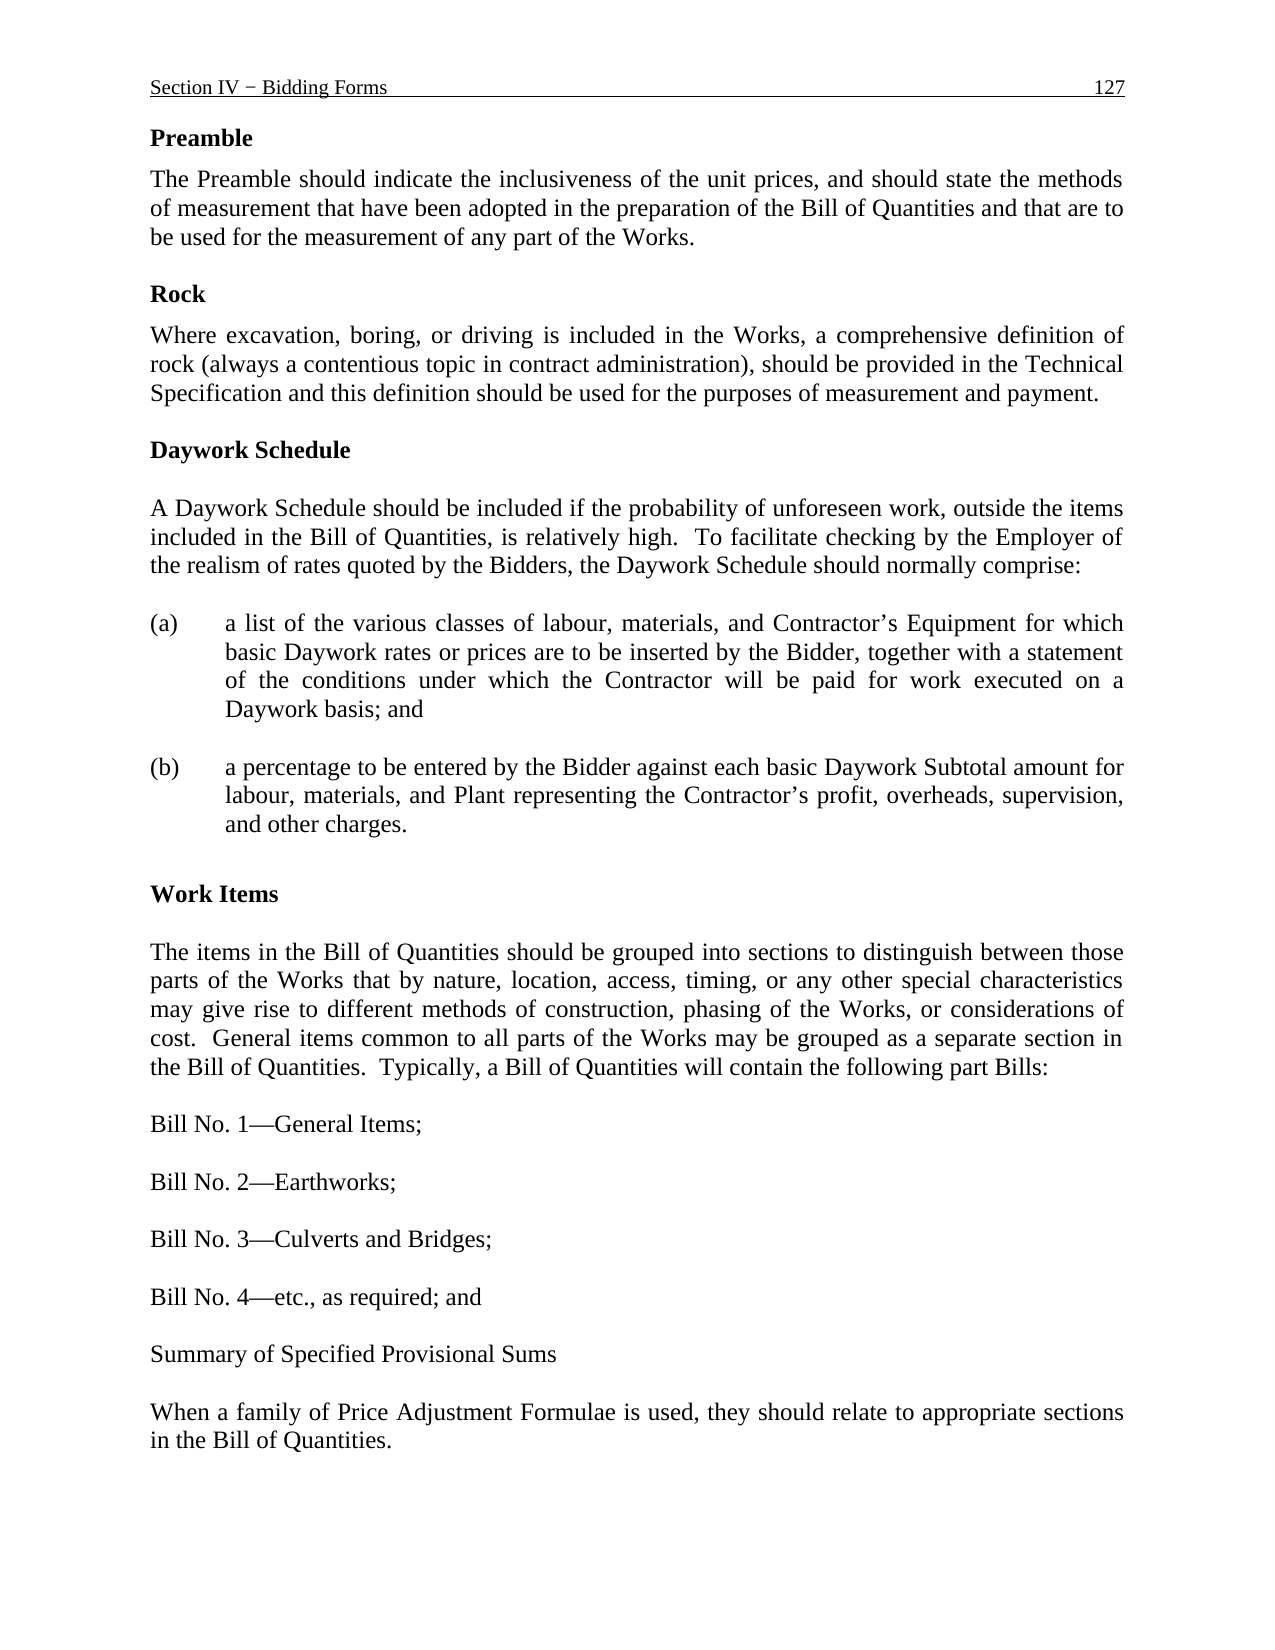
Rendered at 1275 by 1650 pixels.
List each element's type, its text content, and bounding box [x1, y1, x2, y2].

text (b) a percentage to be entered by the Bidder against each basic Daywork Subtotal amount for labour, materials, and Plant representing the Contractor’s profit, overheads, supervision, and other charges. [150, 752, 1125, 838]
text Bill No. 1—General Items; [150, 1109, 1125, 1138]
text Work Items [150, 879, 1125, 908]
text When a family of Price Adjustment Formulae is used, they should relate to appropriate sections in the Bill of Quantities. [150, 1397, 1125, 1454]
text Bill No. 4—etc., as required; and [150, 1282, 1125, 1311]
text A Daywork Schedule should be included if the probability of unforeseen work, outside the items included in the Bill of Quantities, is relatively high. To facilitate checking by the Employer of the realism of rates quoted by the Bidders, the Daywork Schedule should normally comprise: [150, 493, 1125, 579]
text Bill No. 2—Earthworks; [150, 1167, 1125, 1196]
text Preamble [150, 123, 1125, 152]
text Daywork Schedule [150, 436, 1125, 464]
text Summary of Specified Provisional Sums [150, 1339, 1125, 1368]
text (a) a list of the various classes of labour, materials, and Contractor’s Equipment for which basic Daywork rates or prices are to be inserted by the Bidder, together with a statement of the conditions under which the Contractor will be paid for work executed on a Daywork basis; and [150, 608, 1125, 723]
text Rock [150, 279, 1125, 308]
text The Preamble should indicate the inclusiveness of the unit prices, and should state the methods of measurement that have been adopted in the preparation of the Bill of Quantities and that are to be used for the measurement of any part of the Works. [150, 164, 1125, 251]
text The items in the Bill of Quantities should be grouped into sections to distinguish between those parts of the Works that by nature, location, access, timing, or any other special characteristics may give rise to different methods of construction, phasing of the Works, or considerations of cost. General items common to all parts of the Works may be grouped as a separate section in the Bill of Quantities. Typically, a Bill of Quantities will contain the following part Bills: [150, 937, 1125, 1081]
text Where excavation, boring, or driving is included in the Works, a comprehensive definition of rock (always a contentious topic in contract administration), should be provided in the Technical Specification and this definition should be used for the purposes of measurement and payment. [150, 321, 1125, 407]
text Bill No. 3—Culverts and Bridges; [150, 1224, 1125, 1253]
